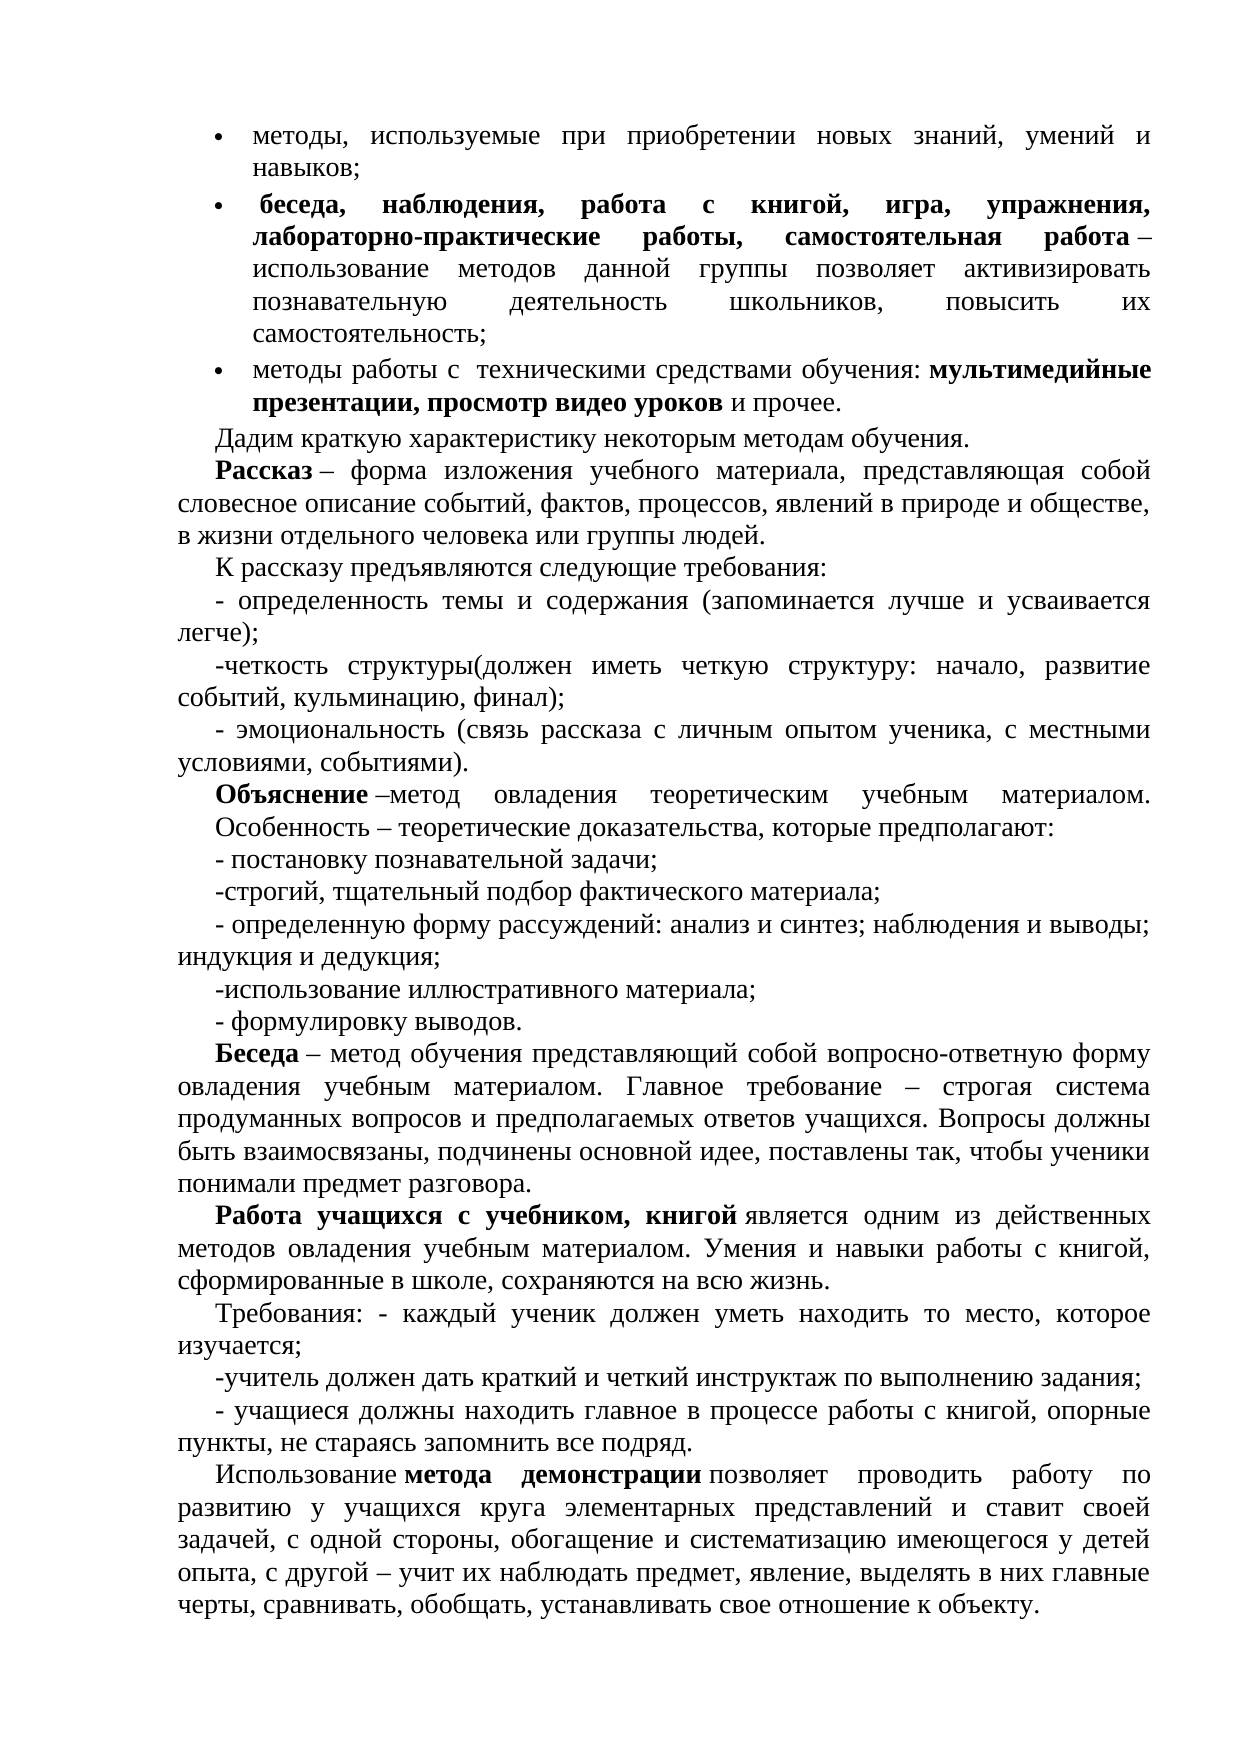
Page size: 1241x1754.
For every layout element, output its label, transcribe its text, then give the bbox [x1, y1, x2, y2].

text Работа учащихся с учебником, книгой является одним из действенных методов овладения учебным материалом. Умения и навыки работы с книгой, сформированные в школе, сохраняются на всю жизнь. [177, 1198, 1152, 1296]
text - определенную форму рассуждений: анализ и синтез; наблюдения и выводы; индукция и дедукция; [177, 907, 1152, 972]
text -использование иллюстративного материала; [177, 972, 1152, 1004]
text -учитель должен дать краткий и четкий инструктаж по выполнению задания; [177, 1360, 1152, 1393]
text Объяснение –метод овладения теоретическим учебным материалом. Особенность – теоретические доказательства, которые предполагают: [215, 777, 1152, 842]
text - определенность темы и содержания (запоминается лучше и усваивается легче); [177, 583, 1152, 648]
text -четкость структуры(должен иметь четкую структуру: начало, развитие событий, кульминацию, финал); [177, 648, 1152, 712]
text Дадим краткую характеристику некоторым методам обучения. [177, 421, 1152, 453]
text К рассказу предъявляются следующие требования: [177, 551, 1152, 583]
text - постановку познавательной задачи; [177, 842, 1152, 874]
text Беседа – метод обучения представляющий собой вопросно-ответную форму овладения учебным материалом. Главное требование – строгая система продуманных вопросов и предполагаемых ответов учащихся. Вопросы должны быть взаимосвязаны, подчинены основной идее, поставлены так, чтобы ученики понимали предмет разговора. [177, 1036, 1152, 1198]
text Использование метода демонстрации позволяет проводить работу по развитию у учащихся круга элементарных представлений и ставит своей задачей, с одной стороны, обогащение и систематизацию имеющегося у детей опыта, с другой – учит их наблюдать предмет, явление, выделять в них главные черты, сравнивать, обобщать, устанавливать свое отношение к объекту. [177, 1458, 1152, 1619]
text Рассказ – форма изложения учебного материала, представляющая собой словесное описание событий, фактов, процессов, явлений в природе и обществе, в жизни отдельного человека или группы людей. [177, 453, 1152, 551]
text -строгий, тщательный подбор фактического материала; [177, 874, 1152, 907]
list методы, используемые при приобретении новых знаний, умений и навыков; [215, 118, 1152, 183]
text - формулировку выводов. [177, 1004, 1152, 1036]
text - эмоциональность (связь рассказа с личным опытом ученика, с местными условиями, событиями). [177, 712, 1152, 777]
list беседа, наблюдения, работа с книгой, игра, упражнения, лабораторно-практические работы, самостоятельная работа –использование методов данной группы позволяет активизировать познавательную деятельность школьников, повысить их самостоятельность; [215, 187, 1152, 349]
list методы работы с техническими средствами обучения: мультимедийные презентации, просмотр видео уроков и прочее. [215, 352, 1152, 417]
text Требования: - каждый ученик должен уметь находить то место, которое изучается; [177, 1296, 1152, 1360]
text - учащиеся должны находить главное в процессе работы с книгой, опорные пункты, не стараясь запомнить все подряд. [177, 1393, 1152, 1458]
